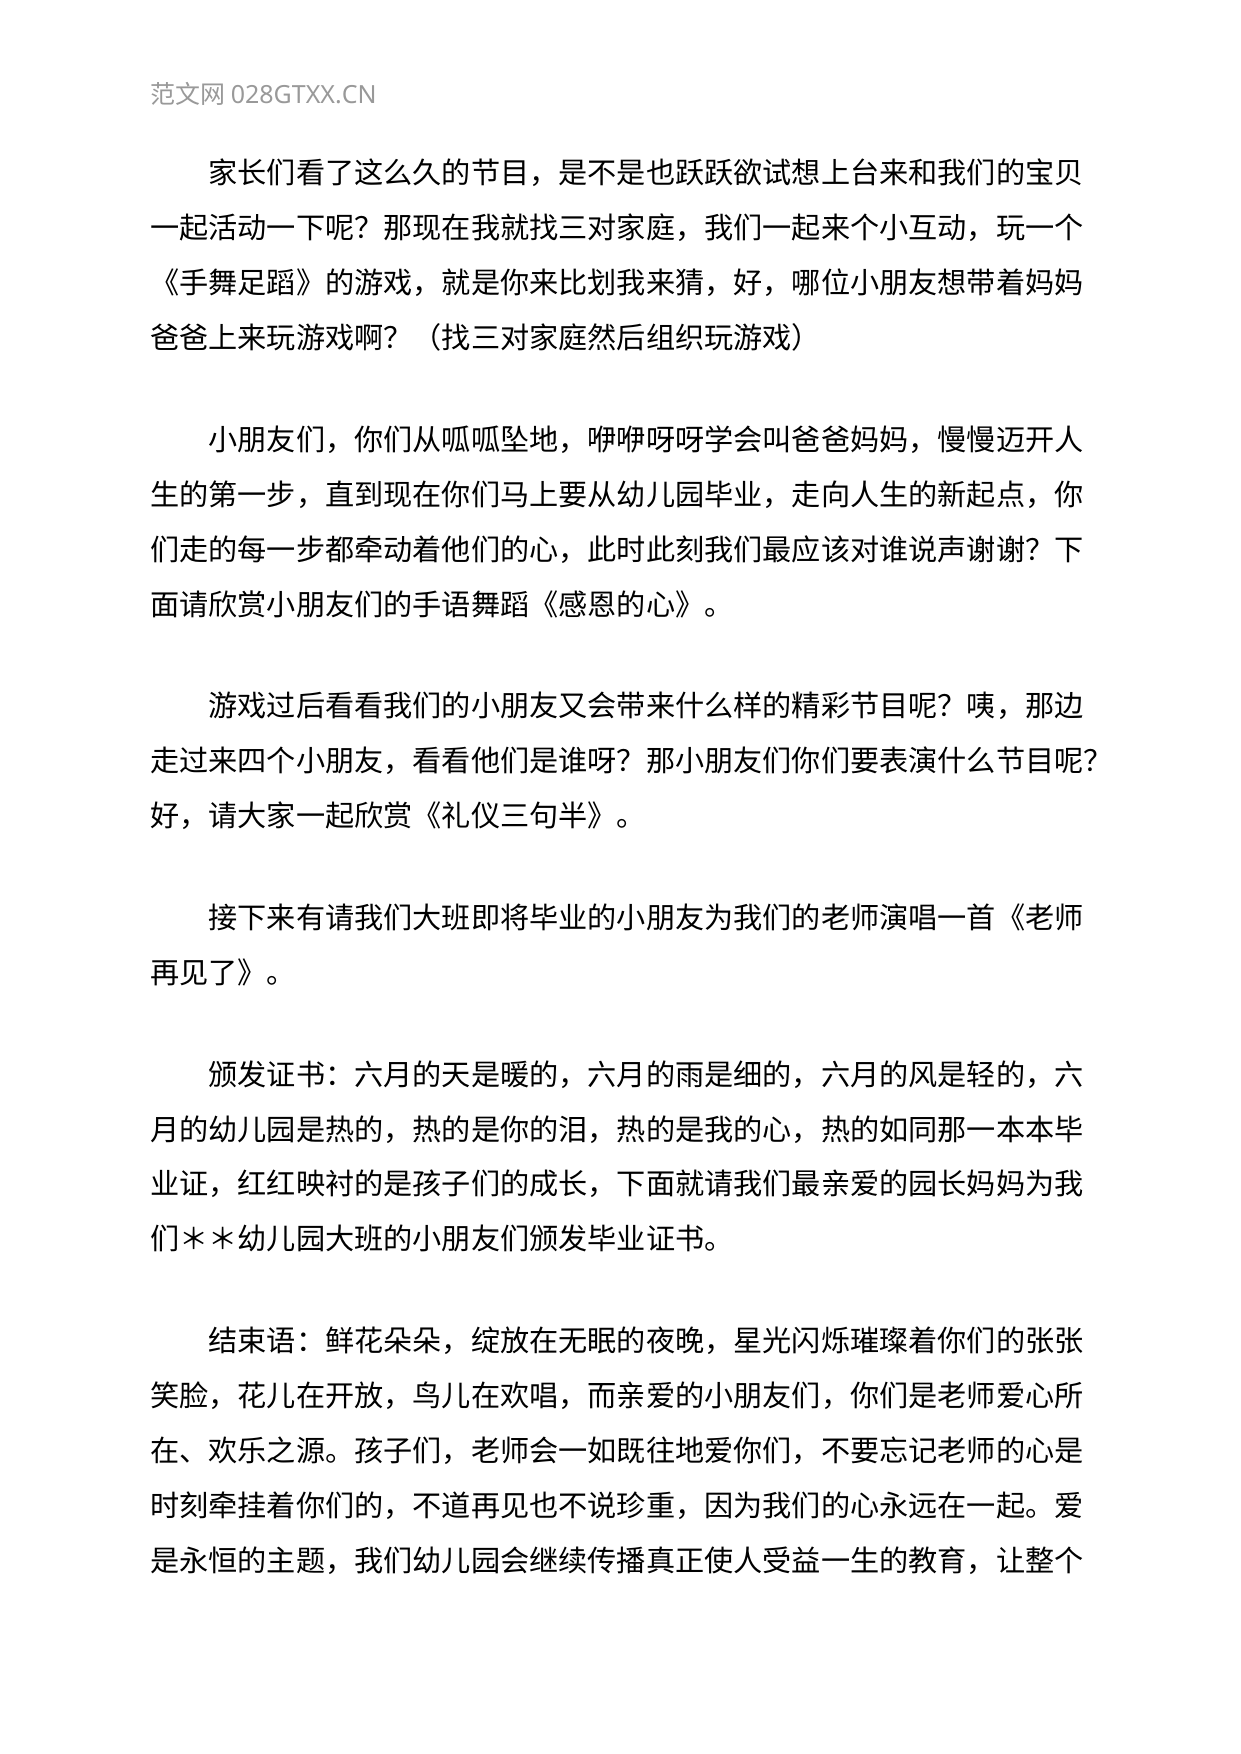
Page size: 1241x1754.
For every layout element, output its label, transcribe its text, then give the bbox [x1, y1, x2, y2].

text 家长们看了这么久的节目，是不是也跃跃欲试想上台来和我们的宝贝一起活动一下呢？那现在我就找三对家庭，我们一起来个小互动，玩一个《手舞足蹈》的游戏，就是你来比划我来猜，好，哪位小朋友想带着妈妈爸爸上来玩游戏啊？（找三对家庭然后组织玩游戏） [150, 150, 1090, 357]
text 小朋友们，你们从呱呱坠地，咿咿呀呀学会叫爸爸妈妈，慢慢迈开人生的第一步，直到现在你们马上要从幼儿园毕业，走向人生的新起点，你们走的每一步都牵动着他们的心，此时此刻我们最应该对谁说声谢谢？下面请欣赏小朋友们的手语舞蹈《感恩的心》。 [150, 416, 1090, 623]
text 颁发证书：六月的天是暖的，六月的雨是细的，六月的风是轻的，六月的幼儿园是热的，热的是你的泪，热的是我的心，热的如同那一本本毕业证，红红映衬的是孩子们的成长，下面就请我们最亲爱的园长妈妈为我们＊＊幼儿园大班的小朋友们颁发毕业证书。 [150, 1051, 1090, 1258]
text 接下来有请我们大班即将毕业的小朋友为我们的老师演唱一首《老师再见了》。 [150, 894, 1090, 992]
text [150, 1318, 1090, 1579]
text 游戏过后看看我们的小朋友又会带来什么样的精彩节目呢？咦，那边走过来四个小朋友，看看他们是谁呀？那小朋友们你们要表演什么节目呢？好，请大家一起欣赏《礼仪三句半》。 [150, 683, 1090, 835]
